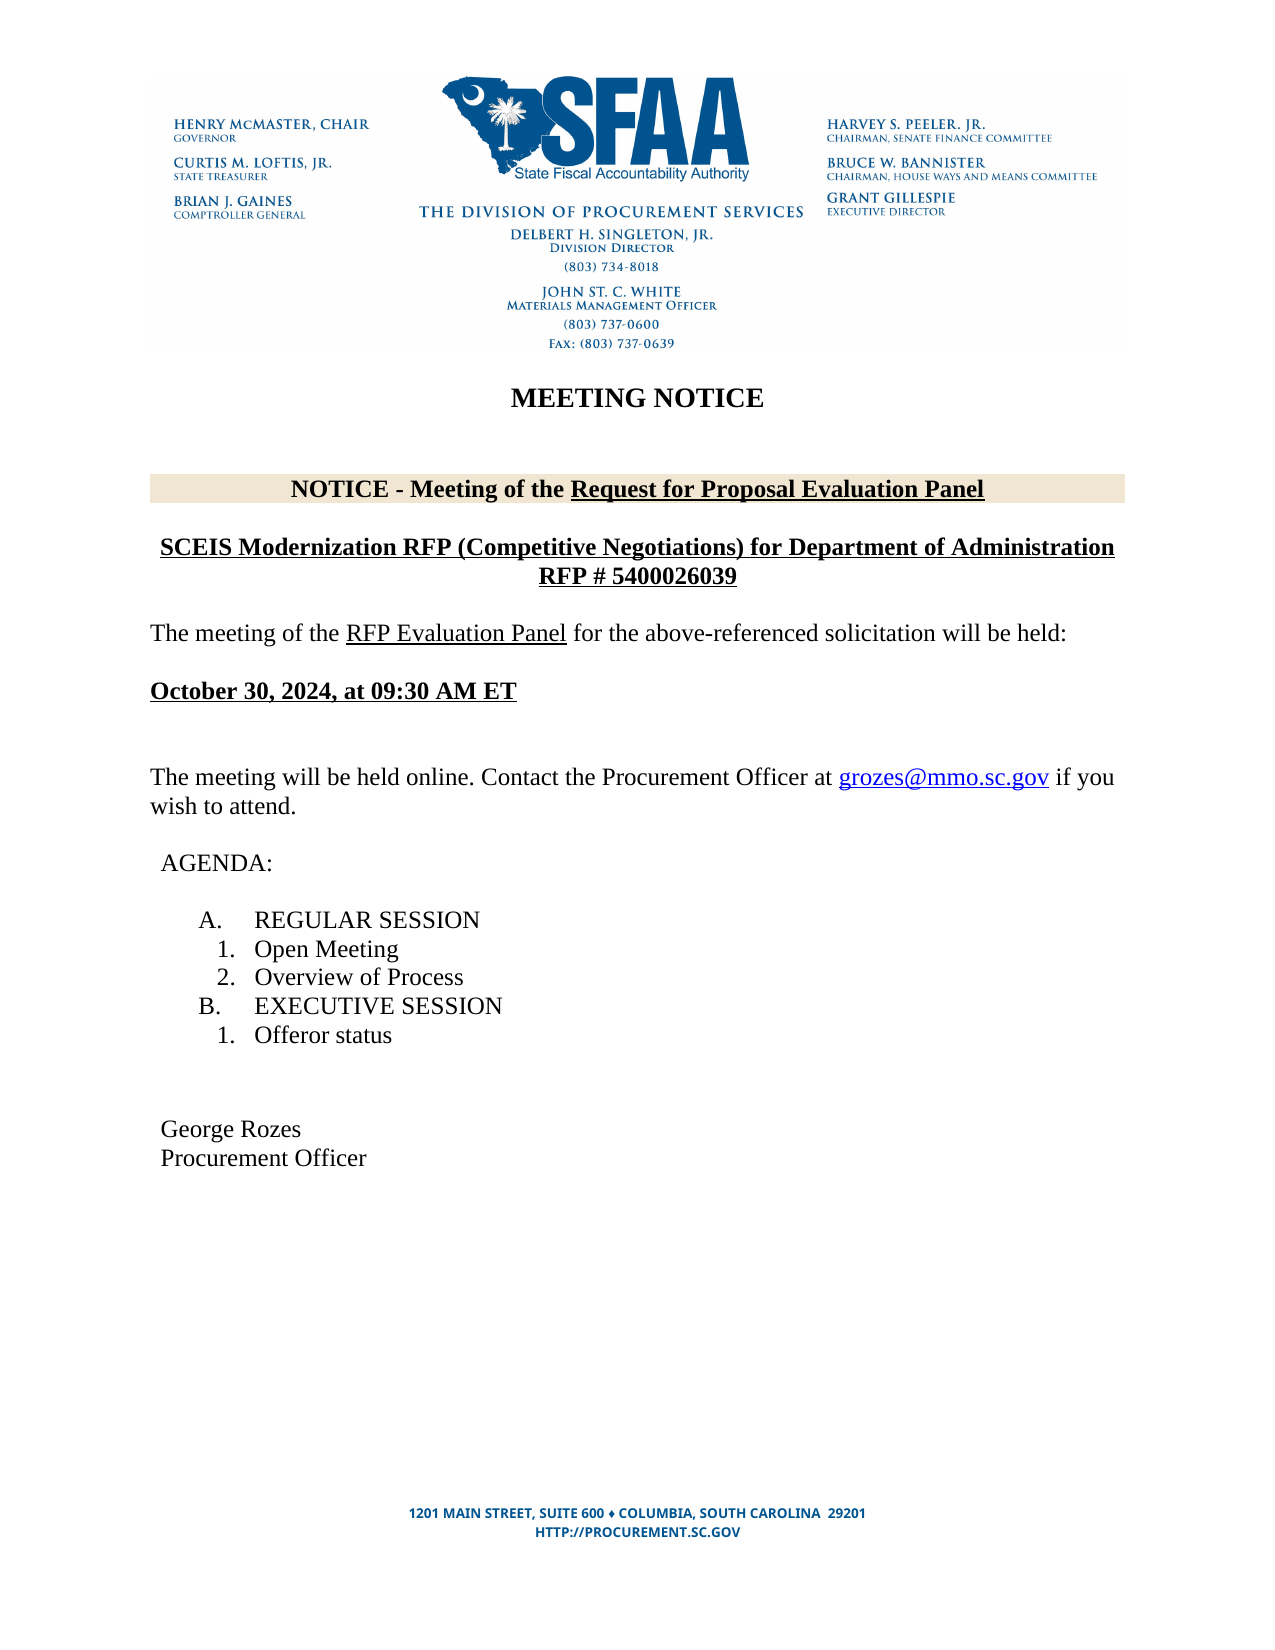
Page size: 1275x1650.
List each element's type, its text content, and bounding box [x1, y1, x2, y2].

text SCEIS Modernization RFP (Competitive Negotiations) for Department of Administration [150, 532, 1125, 561]
text 1. Open Meeting [217, 934, 1127, 963]
text A. REGULAR SESSION [198, 905, 1127, 934]
text The meeting of the RFP Evaluation Panel for the above-referenced solicitation will be held: [150, 618, 1125, 647]
text AGENDA: [160, 848, 1127, 877]
text George Rozes [160, 1115, 588, 1143]
picture [150, 75, 1125, 353]
text 1. Offeror status [217, 1020, 1127, 1049]
text NOTICE - Meeting of the Request for Proposal Evaluation Panel [150, 474, 1125, 503]
text Procurement Officer [160, 1143, 588, 1172]
text October 30, 2024, at 09:30 AM ET [150, 676, 1125, 704]
text The meeting will be held online. Contact the Procurement Officer at grozes@mmo.sc.gov if you wish to attend. [150, 762, 1125, 819]
text MEETING NOTICE [150, 381, 1125, 413]
text RFP # 5400026039 [150, 561, 1125, 589]
text B. EXECUTIVE SESSION [198, 991, 1127, 1020]
text 2. Overview of Process [217, 963, 1127, 991]
